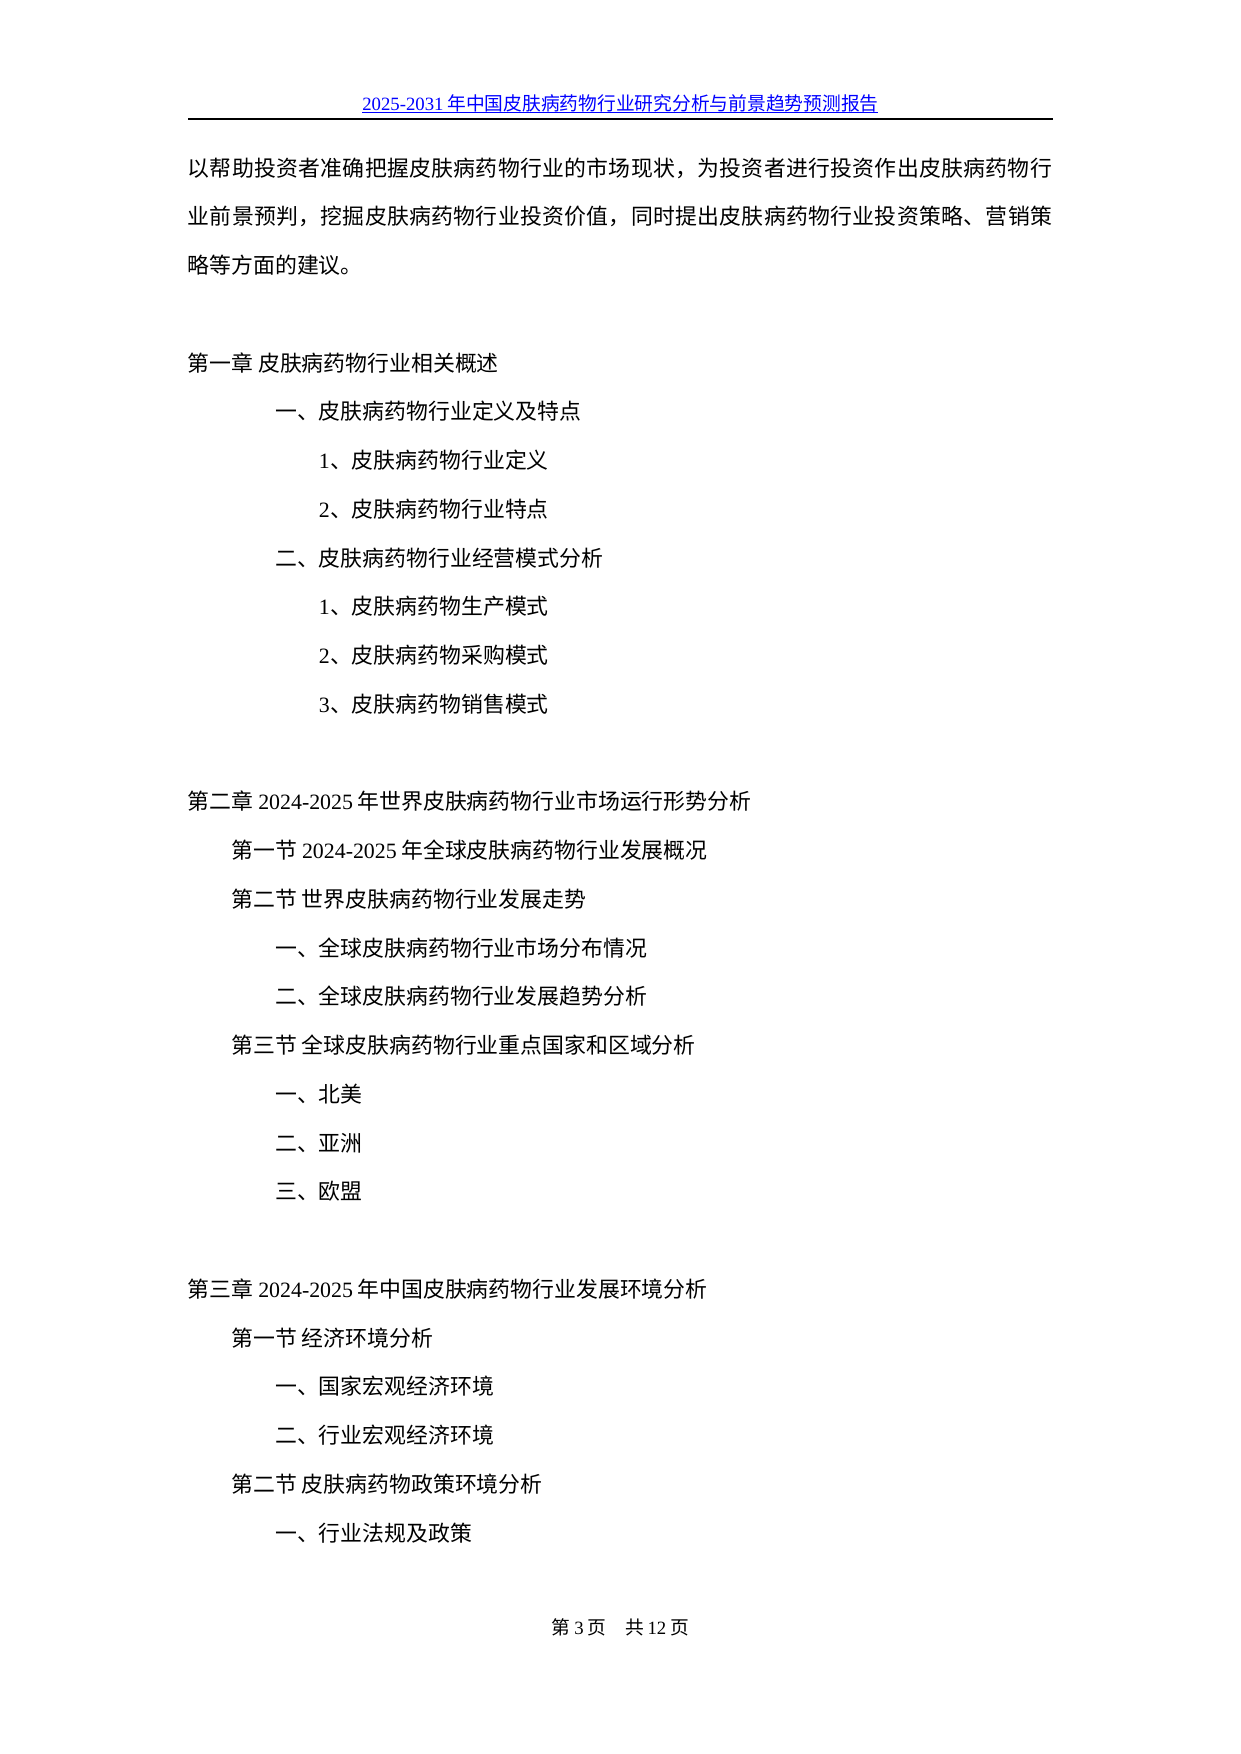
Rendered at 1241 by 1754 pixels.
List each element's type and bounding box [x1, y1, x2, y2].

text [187, 150, 1053, 1548]
